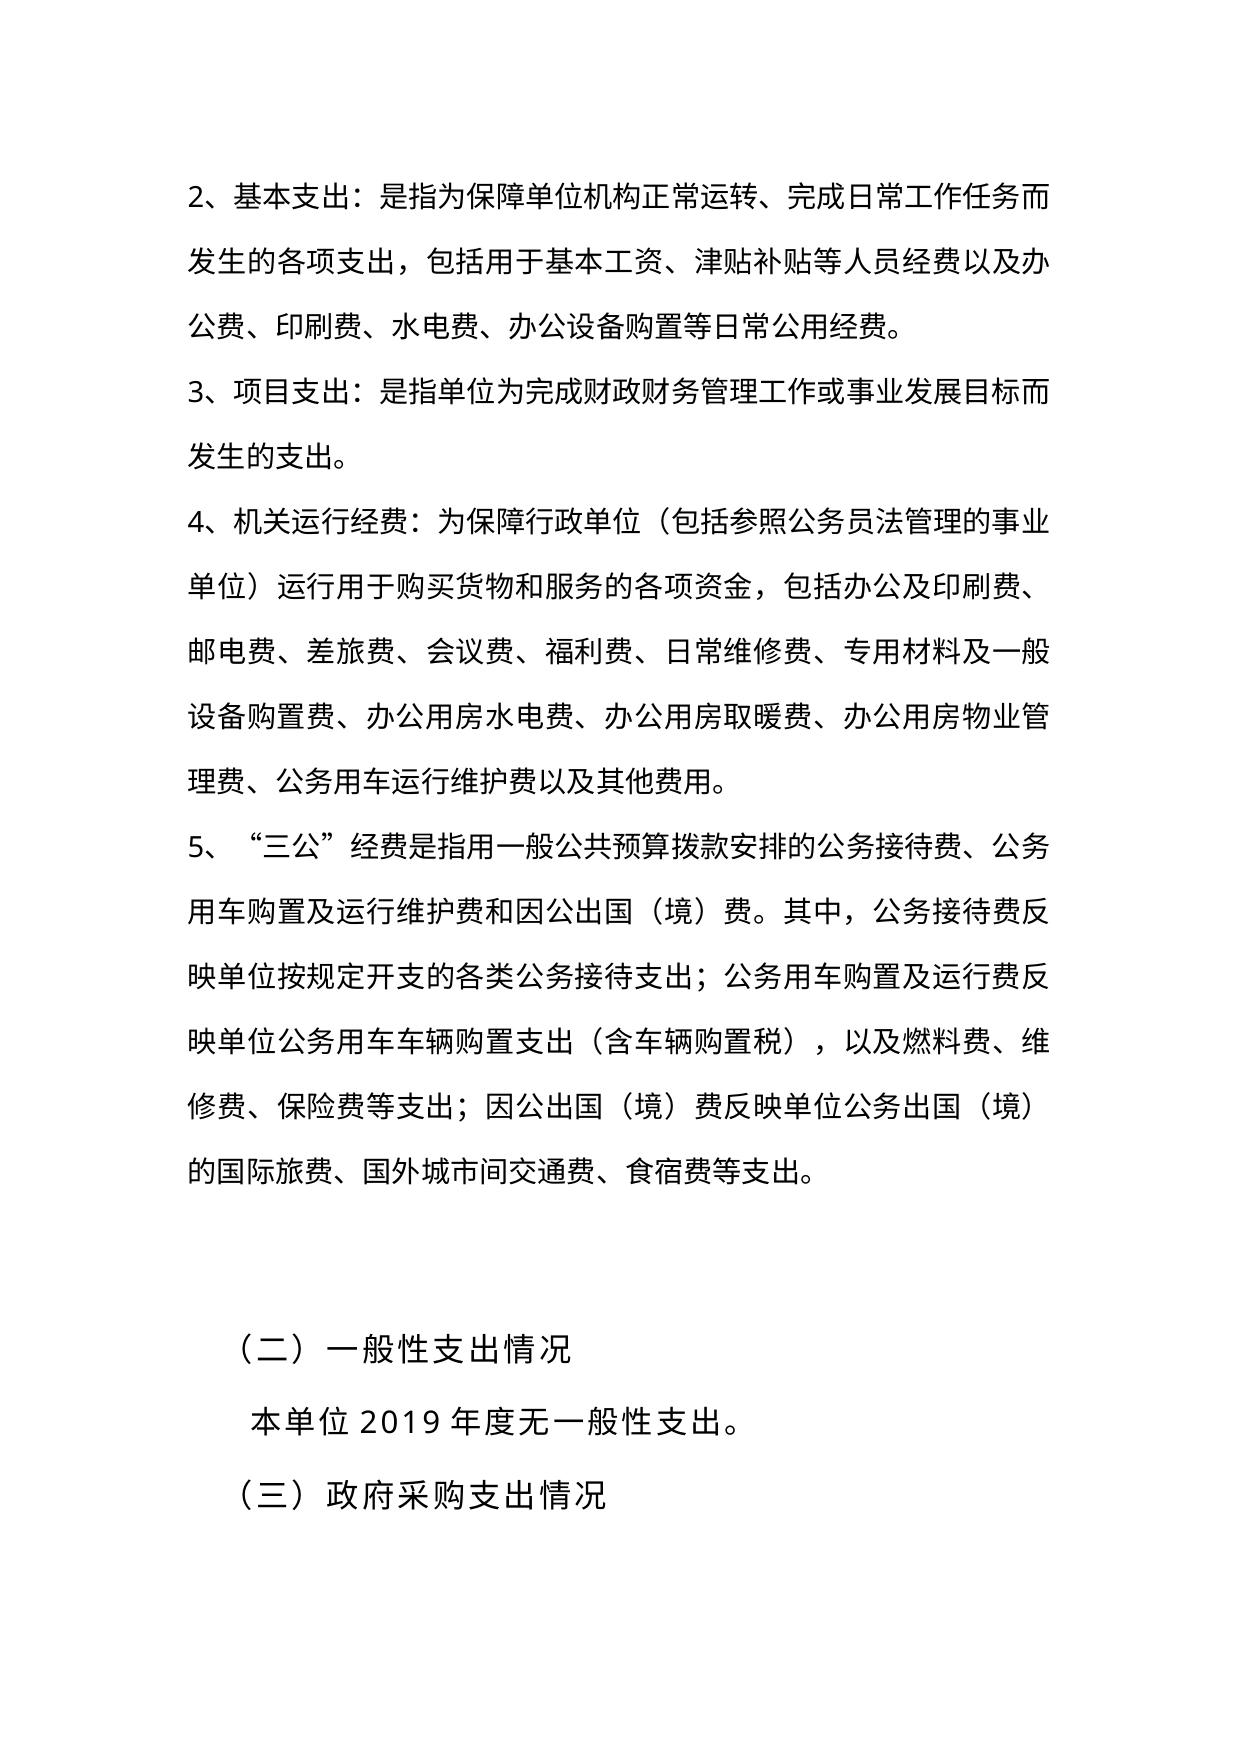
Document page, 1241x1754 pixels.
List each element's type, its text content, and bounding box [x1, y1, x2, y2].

text 2、基本支出：是指为保障单位机构正常运转、完成日常工作任务而发生的各项支出，包括用于基本工资、津贴补贴等人员经费以及办公费、印刷费、水电费、办公设备购置等日常公用经费。 [187, 162, 1053, 357]
text 本单位2019年度无一般性支出。 [187, 1388, 1053, 1453]
text （三）政府采购支出情况 [187, 1461, 1053, 1526]
text 3、项目支出：是指单位为完成财政财务管理工作或事业发展目标而发生的支出。 [187, 357, 1053, 487]
text 4、机关运行经费：为保障行政单位（包括参照公务员法管理的事业单位）运行用于购买货物和服务的各项资金，包括办公及印刷费、邮电费、差旅费、会议费、福利费、日常维修费、专用材料及一般设备购置费、办公用房水电费、办公用房取暖费、办公用房物业管理费、公务用车运行维护费以及其他费用。 [187, 487, 1053, 812]
text 5、“三公”经费是指用一般公共预算拨款安排的公务接待费、公务用车购置及运行维护费和因公出国（境）费。其中，公务接待费反映单位按规定开支的各类公务接待支出；公务用车购置及运行费反映单位公务用车车辆购置支出（含车辆购置税），以及燃料费、维修费、保险费等支出；因公出国（境）费反映单位公务出国（境）的国际旅费、国外城市间交通费、食宿费等支出。 [187, 812, 1053, 1202]
text （二）一般性支出情况 [187, 1315, 1053, 1380]
